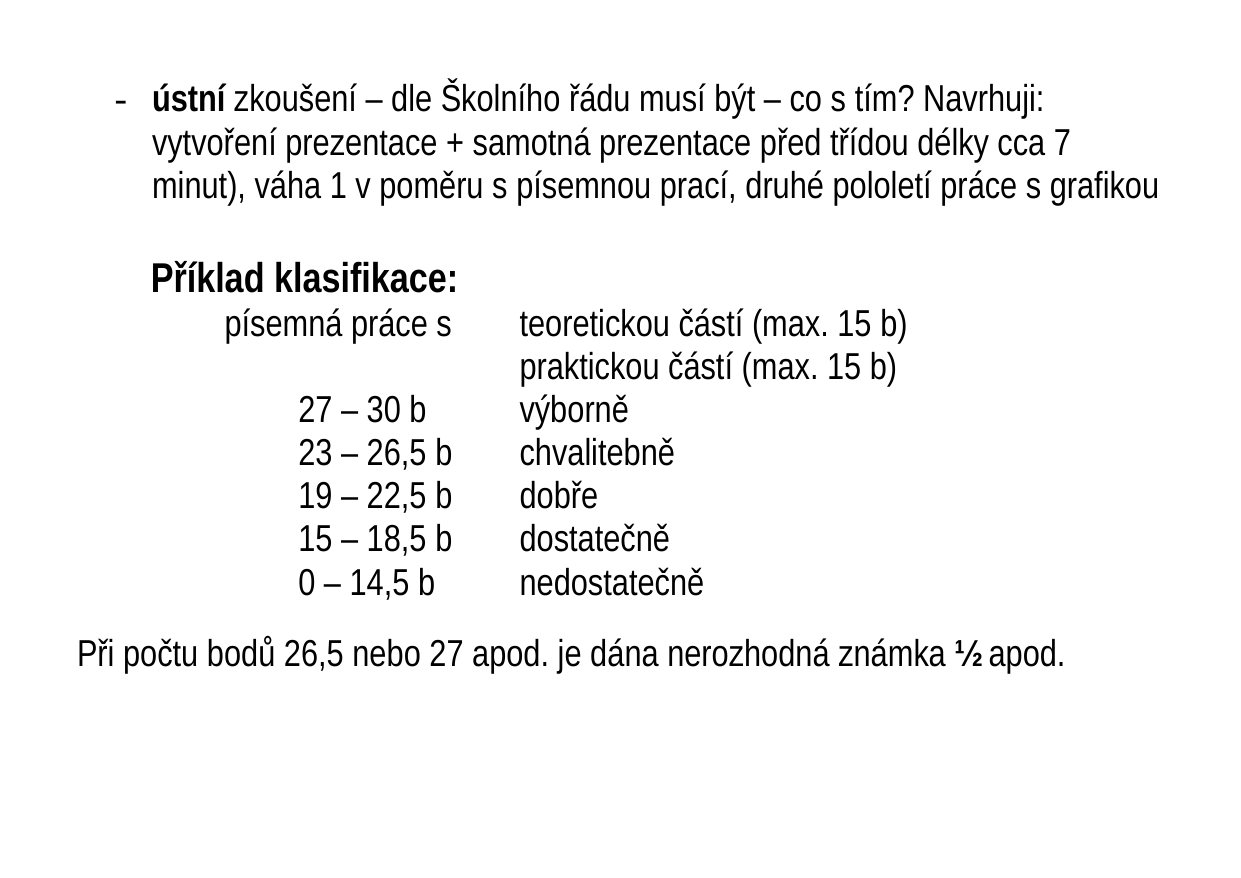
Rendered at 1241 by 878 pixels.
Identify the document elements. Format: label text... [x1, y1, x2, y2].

text Při počtu bodů 26,5 nebo 27 apod. je dána nerozhodná známka ½ apod. [77, 631, 1163, 674]
list ústní zkoušení – dle Školního řádu musí být – co s tím? Navrhuji: vytvoření prezentace + samotná prezentace před třídou délky cca 7 minut), váha 1 v poměru s písemnou prací, druhé pololetí práce s grafikou [114, 77, 1163, 206]
text 19 – 22,5 b dobře [151, 474, 1163, 517]
text 23 – 26,5 b chvalitebně [151, 431, 1163, 474]
text Příklad klasifikace: [151, 254, 1163, 302]
text 27 – 30 b výborně [151, 388, 1163, 431]
text písemná práce s teoretickou částí (max. 15 b) [151, 302, 1163, 345]
text 15 – 18,5 b dostatečně [151, 517, 1163, 560]
text praktickou částí (max. 15 b) [446, 345, 1163, 388]
text 0 – 14,5 b nedostatečně [151, 560, 1163, 603]
